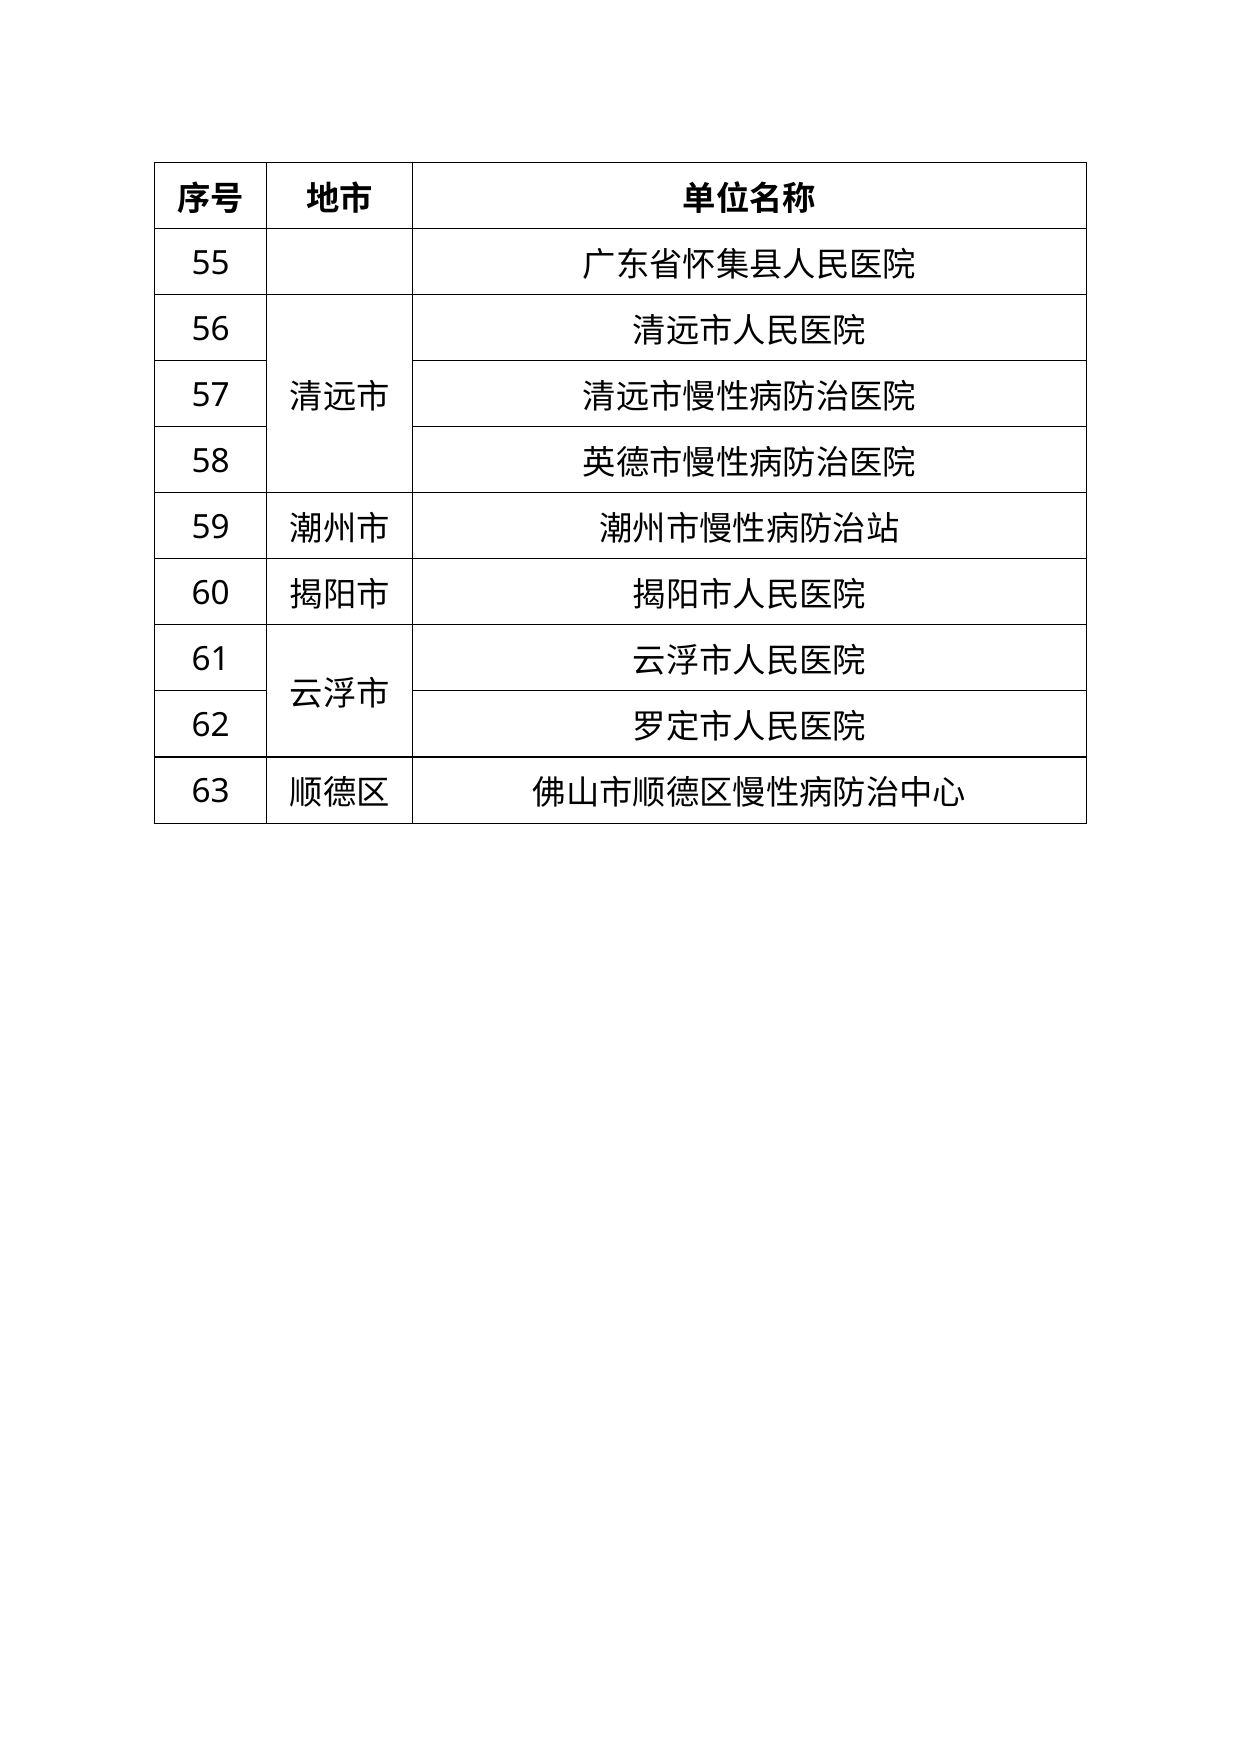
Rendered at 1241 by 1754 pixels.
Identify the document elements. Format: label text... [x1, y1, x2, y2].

table_cell 云浮市人民医院 [413, 625, 1086, 690]
table_cell 罗定市人民医院 [413, 691, 1086, 756]
table_cell 佛山市顺德区慢性病防治中心 [413, 758, 1086, 822]
table_cell 英德市慢性病防治医院 [413, 427, 1086, 492]
table_cell 揭阳市人民医院 [413, 559, 1086, 624]
table_cell 清远市人民医院 [413, 295, 1086, 360]
table_cell 55 [155, 229, 266, 294]
table_cell 潮州市 [267, 493, 412, 558]
table_cell 57 [155, 361, 266, 426]
table_cell 揭阳市 [267, 559, 412, 624]
table_cell 广东省怀集县人民医院 [413, 229, 1086, 294]
table_cell 云浮市 [267, 625, 412, 756]
table_cell 清远市 [267, 295, 412, 492]
table_cell 潮州市慢性病防治站 [413, 493, 1086, 558]
table_cell 62 [155, 691, 266, 756]
table_cell 60 [155, 559, 266, 624]
table_cell 清远市慢性病防治医院 [413, 361, 1086, 426]
table_cell 顺德区 [267, 758, 412, 822]
table_cell 58 [155, 427, 266, 492]
table_cell 56 [155, 295, 266, 360]
table_header 地市 [267, 163, 412, 228]
table_cell 63 [155, 758, 266, 822]
table_cell 61 [155, 625, 266, 690]
table_header 序号 [155, 163, 266, 228]
table_cell 59 [155, 493, 266, 558]
table_header 单位名称 [413, 163, 1086, 228]
